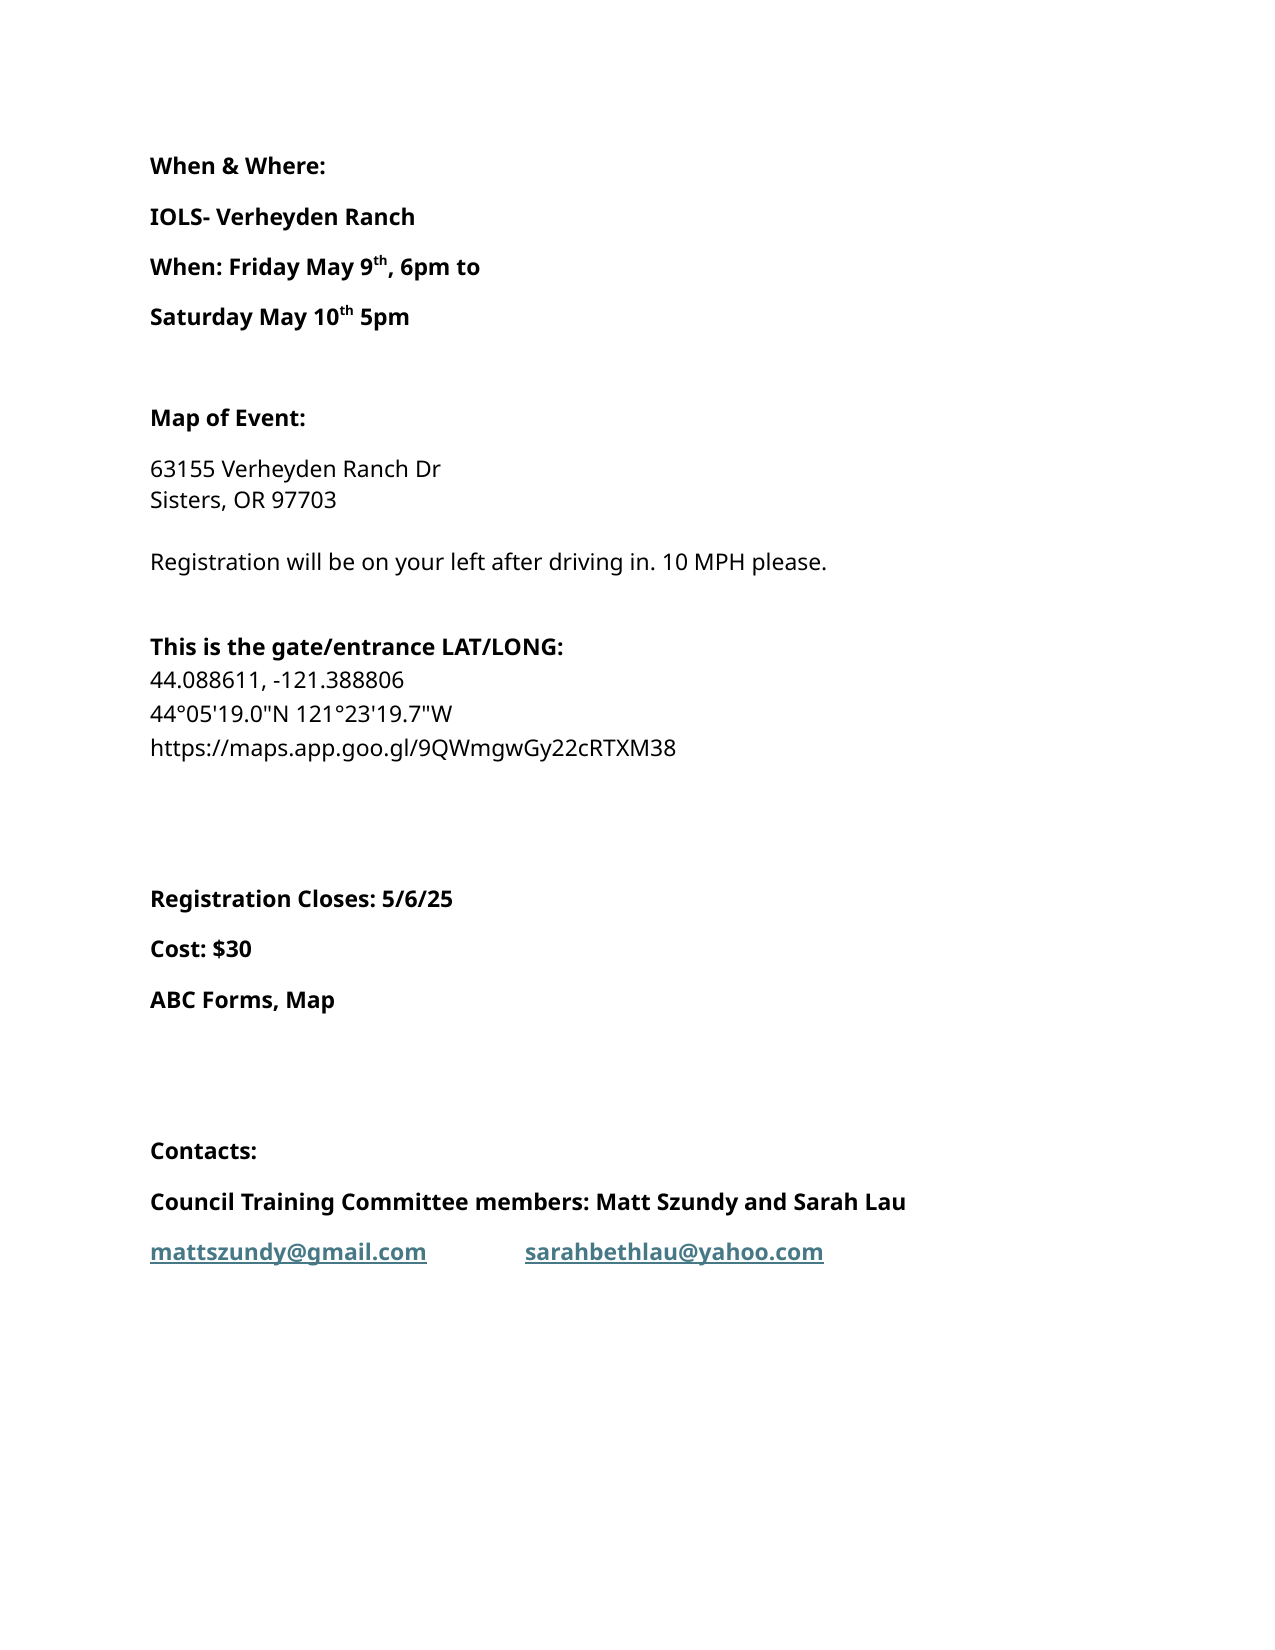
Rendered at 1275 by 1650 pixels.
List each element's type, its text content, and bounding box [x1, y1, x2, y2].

text Registration Closes: 5/6/25 [150, 883, 1125, 914]
text Registration will be on your left after driving in. 10 MPH please. [150, 546, 1125, 577]
text Cost: $30 [150, 933, 1125, 964]
text mattszundy@gmail.com sarahbethlau@yahoo.com [150, 1236, 1125, 1267]
text Saturday May 10th 5pm [150, 301, 1125, 332]
text Map of Event: [150, 402, 1125, 433]
text This is the gate/entrance LAT/LONG: 44.088611, -121.388806 44°05'19.0"N 121°23'19.7"W https://maps.app.goo.gl/9QWmgwGy22cRTXM38 [150, 597, 1125, 763]
text When & Where: [150, 150, 1125, 181]
text 63155 Verheyden Ranch Dr [150, 452, 1125, 484]
text When: Friday May 9th, 6pm to [150, 251, 1125, 282]
text Contacts: [150, 1135, 1125, 1166]
text Sisters, OR 97703 [150, 484, 1125, 515]
text IOLS- Verheyden Ranch [150, 200, 1125, 232]
text Council Training Committee members: Matt Szundy and Sarah Lau [150, 1185, 1125, 1217]
text ABC Forms, Map [150, 984, 1125, 1015]
